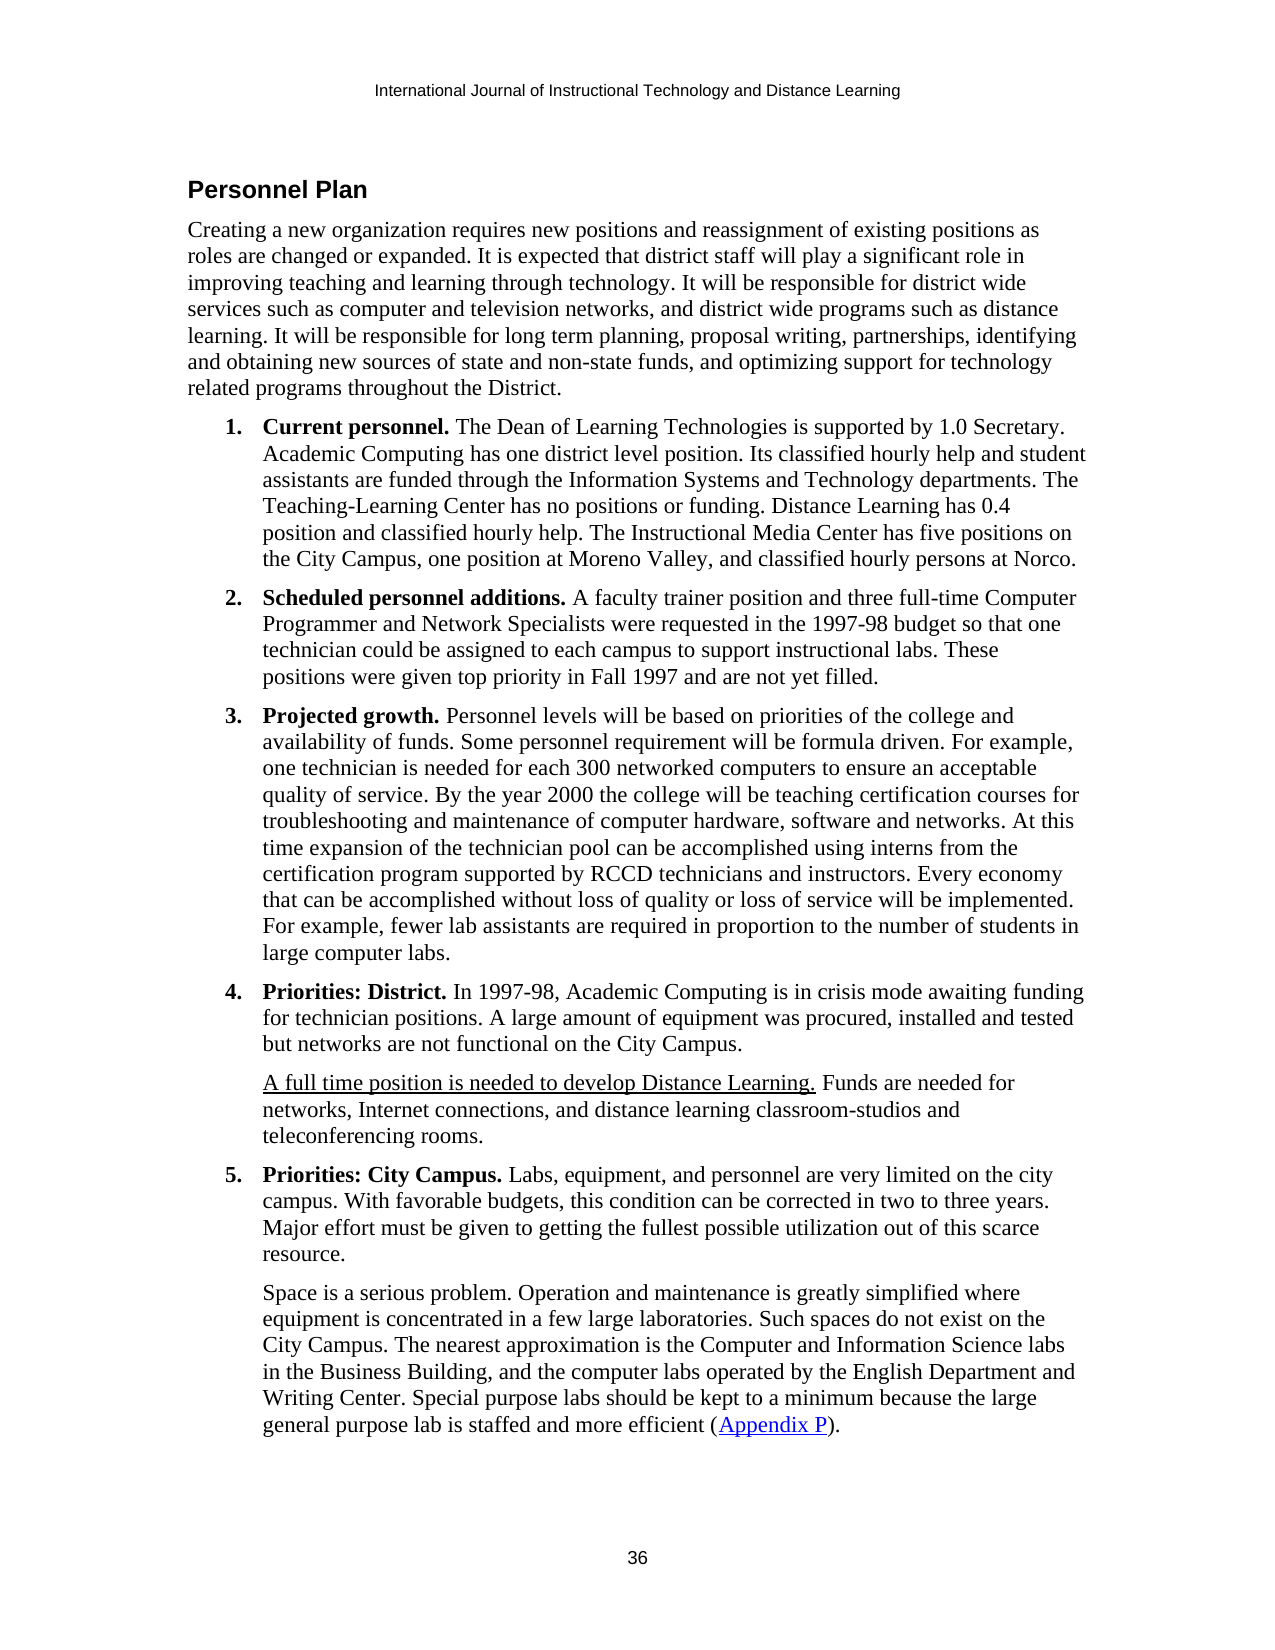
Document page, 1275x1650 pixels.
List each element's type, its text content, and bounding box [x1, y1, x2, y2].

list Scheduled personnel additions. A faculty trainer position and three full-time Computer Programmer and Network Specialists were requested in the 1997-98 budget so that one technician could be assigned to each campus to support instructional labs. These positions were given top priority in Fall 1997 and are not yet filled. [225, 584, 1087, 689]
list Projected growth. Personnel levels will be based on priorities of the college and availability of funds. Some personnel requirement will be formula driven. For example, one technician is needed for each 300 networked computers to ensure an acceptable quality of service. By the year 2000 the college will be teaching certification courses for troubleshooting and maintenance of computer hardware, software and networks. At this time expansion of the technician pool can be accomplished using interns from the certification program supported by RCCD technicians and instructors. Every economy that can be accomplished without loss of quality or loss of service will be implemented. For example, fewer lab assistants are required in proportion to the number of students in large computer labs. [225, 702, 1087, 965]
list Priorities: City Campus. Labs, equipment, and personnel are very limited on the city campus. With favorable budgets, this condition can be corrected in two to three years. Major effort must be given to getting the fullest possible utilization out of this scarce resource. [225, 1161, 1087, 1266]
list Space is a serious problem. Operation and maintenance is greatly simplified where equipment is concentrated in a few large laboratories. Such spaces do not exist on the City Campus. The nearest approximation is the Computer and Information Science labs in the Business Building, and the computer labs operated by the English Department and Writing Center. Special purpose labs should be kept to a minimum because the large general purpose lab is staffed and more efficient (Appendix P). [262, 1279, 1087, 1437]
list Priorities: District. In 1997-98, Academic Computing is in crisis mode awaiting funding for technician positions. A large amount of equipment was procured, installed and tested but networks are not functional on the City Campus. [225, 978, 1087, 1057]
text Creating a new organization requires new positions and reassignment of existing positions as roles are changed or expanded. It is expected that district staff will play a significant role in improving teaching and learning through technology. It will be responsible for district wide services such as computer and television networks, and district wide programs such as distance learning. It will be responsible for long term planning, proposal writing, partnerships, identifying and obtaining new sources of state and non-state funds, and optimizing support for technology related programs throughout the District. [187, 216, 1087, 401]
subtitle Personnel Plan [187, 175, 1087, 204]
list A full time position is needed to develop Distance Learning. Funds are needed for networks, Internet connections, and distance learning classroom-studios and teleconferencing rooms. [262, 1069, 1087, 1148]
list Current personnel. The Dean of Learning Technologies is supported by 1.0 Secretary. Academic Computing has one district level position. Its classified hourly help and student assistants are funded through the Information Systems and Technology departments. The Teaching-Learning Center has no positions or funding. Distance Learning has 0.4 position and classified hourly help. The Instructional Media Center has five positions on the City Campus, one position at Moreno Valley, and classified hourly persons at Norco. [225, 413, 1087, 571]
